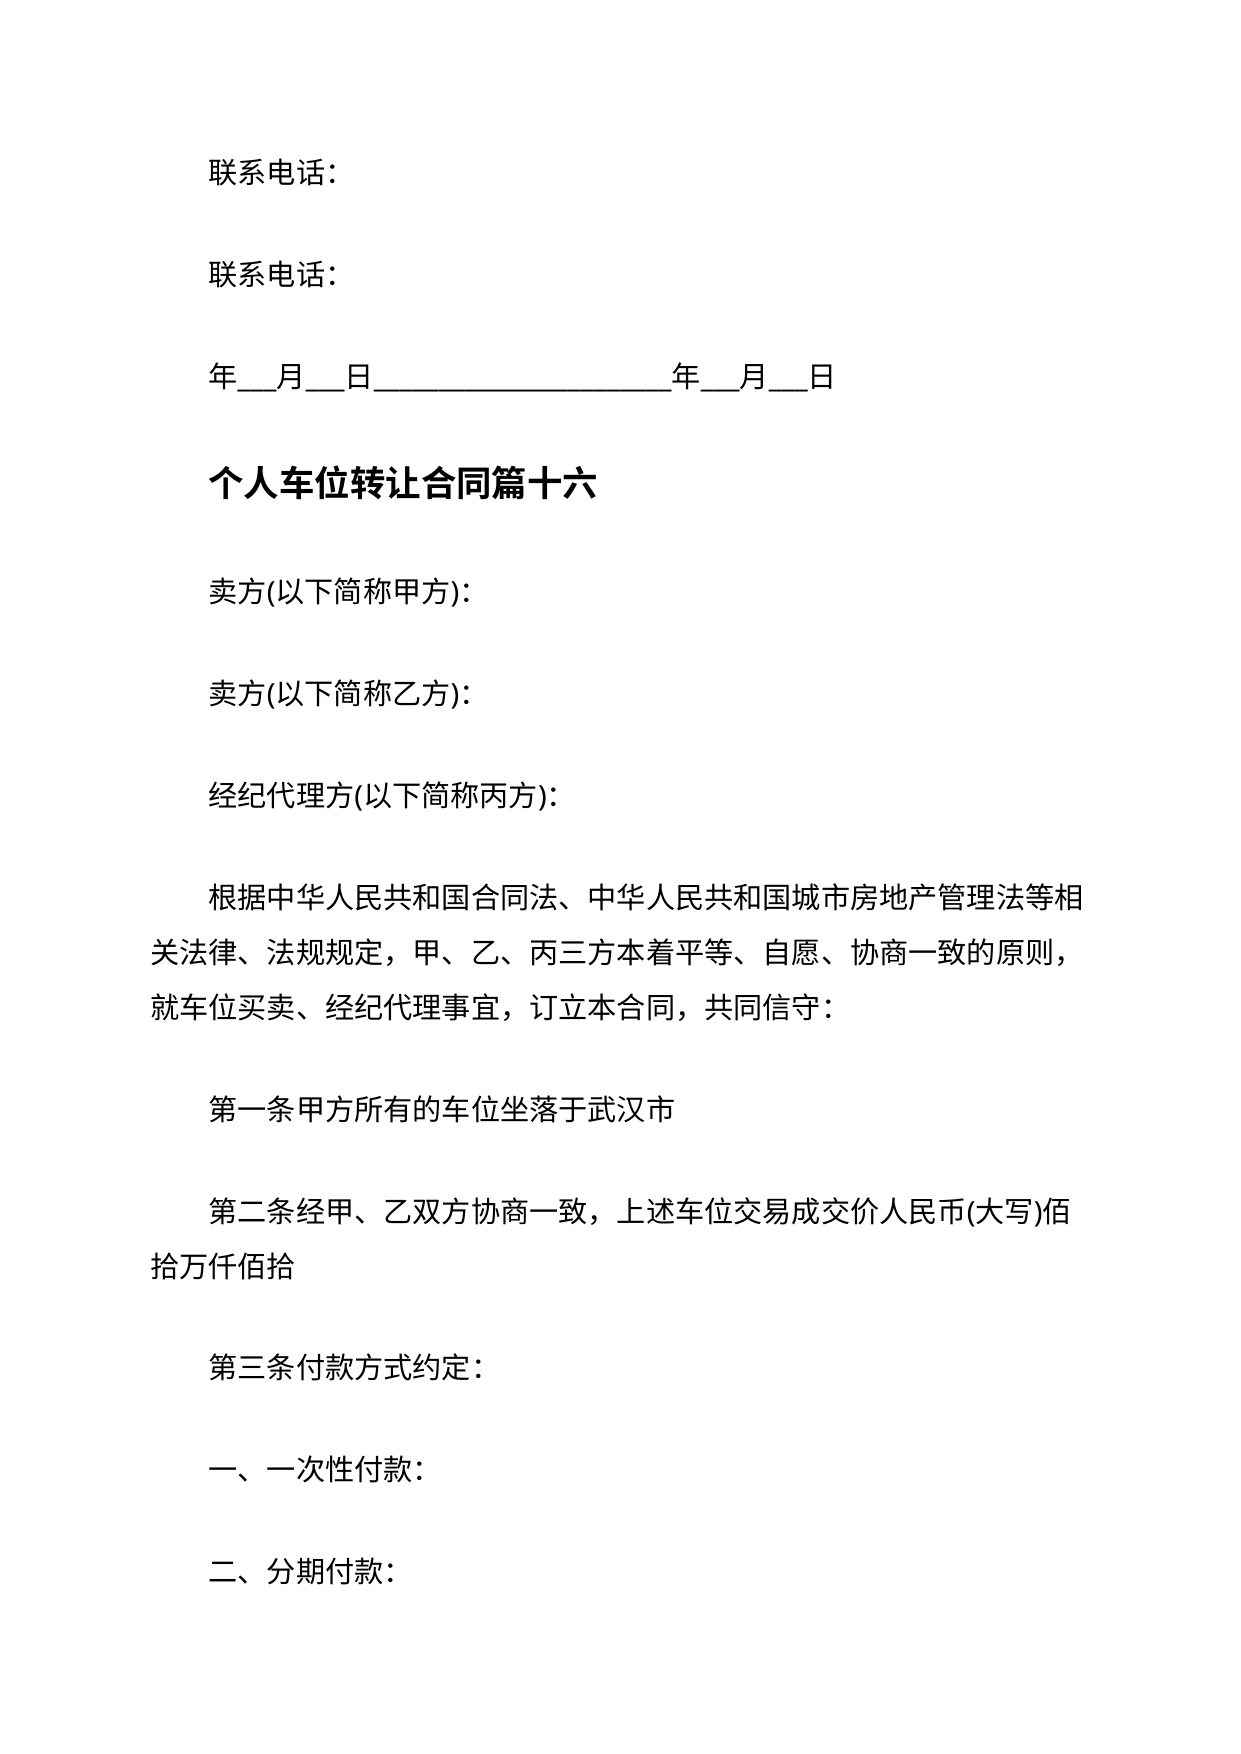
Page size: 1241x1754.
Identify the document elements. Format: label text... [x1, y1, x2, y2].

text 卖方(以下简称乙方)： [150, 671, 1090, 713]
text 联系电话： [150, 150, 1090, 192]
text 联系电话： [150, 252, 1090, 294]
text 根据中华人民共和国合同法、中华人民共和国城市房地产管理法等相关法律、法规规定，甲、乙、丙三方本着平等、自愿、协商一致的原则，就车位买卖、经纪代理事宜，订立本合同，共同信守： [150, 875, 1090, 1027]
text 第二条经甲、乙双方协商一致，上述车位交易成交价人民币(大写)佰拾万仟佰拾 [150, 1188, 1090, 1286]
text 一、一次性付款： [150, 1447, 1090, 1489]
text 二、分期付款： [150, 1548, 1090, 1591]
text 年___月___日_______________________年___月___日 [150, 353, 1090, 396]
text 第三条付款方式约定： [150, 1345, 1090, 1387]
text 个人车位转让合同篇十六 [150, 456, 1090, 507]
text 经纪代理方(以下简称丙方)： [150, 773, 1090, 815]
text 卖方(以下简称甲方)： [150, 569, 1090, 611]
text 第一条甲方所有的车位坐落于武汉市 [150, 1086, 1090, 1129]
